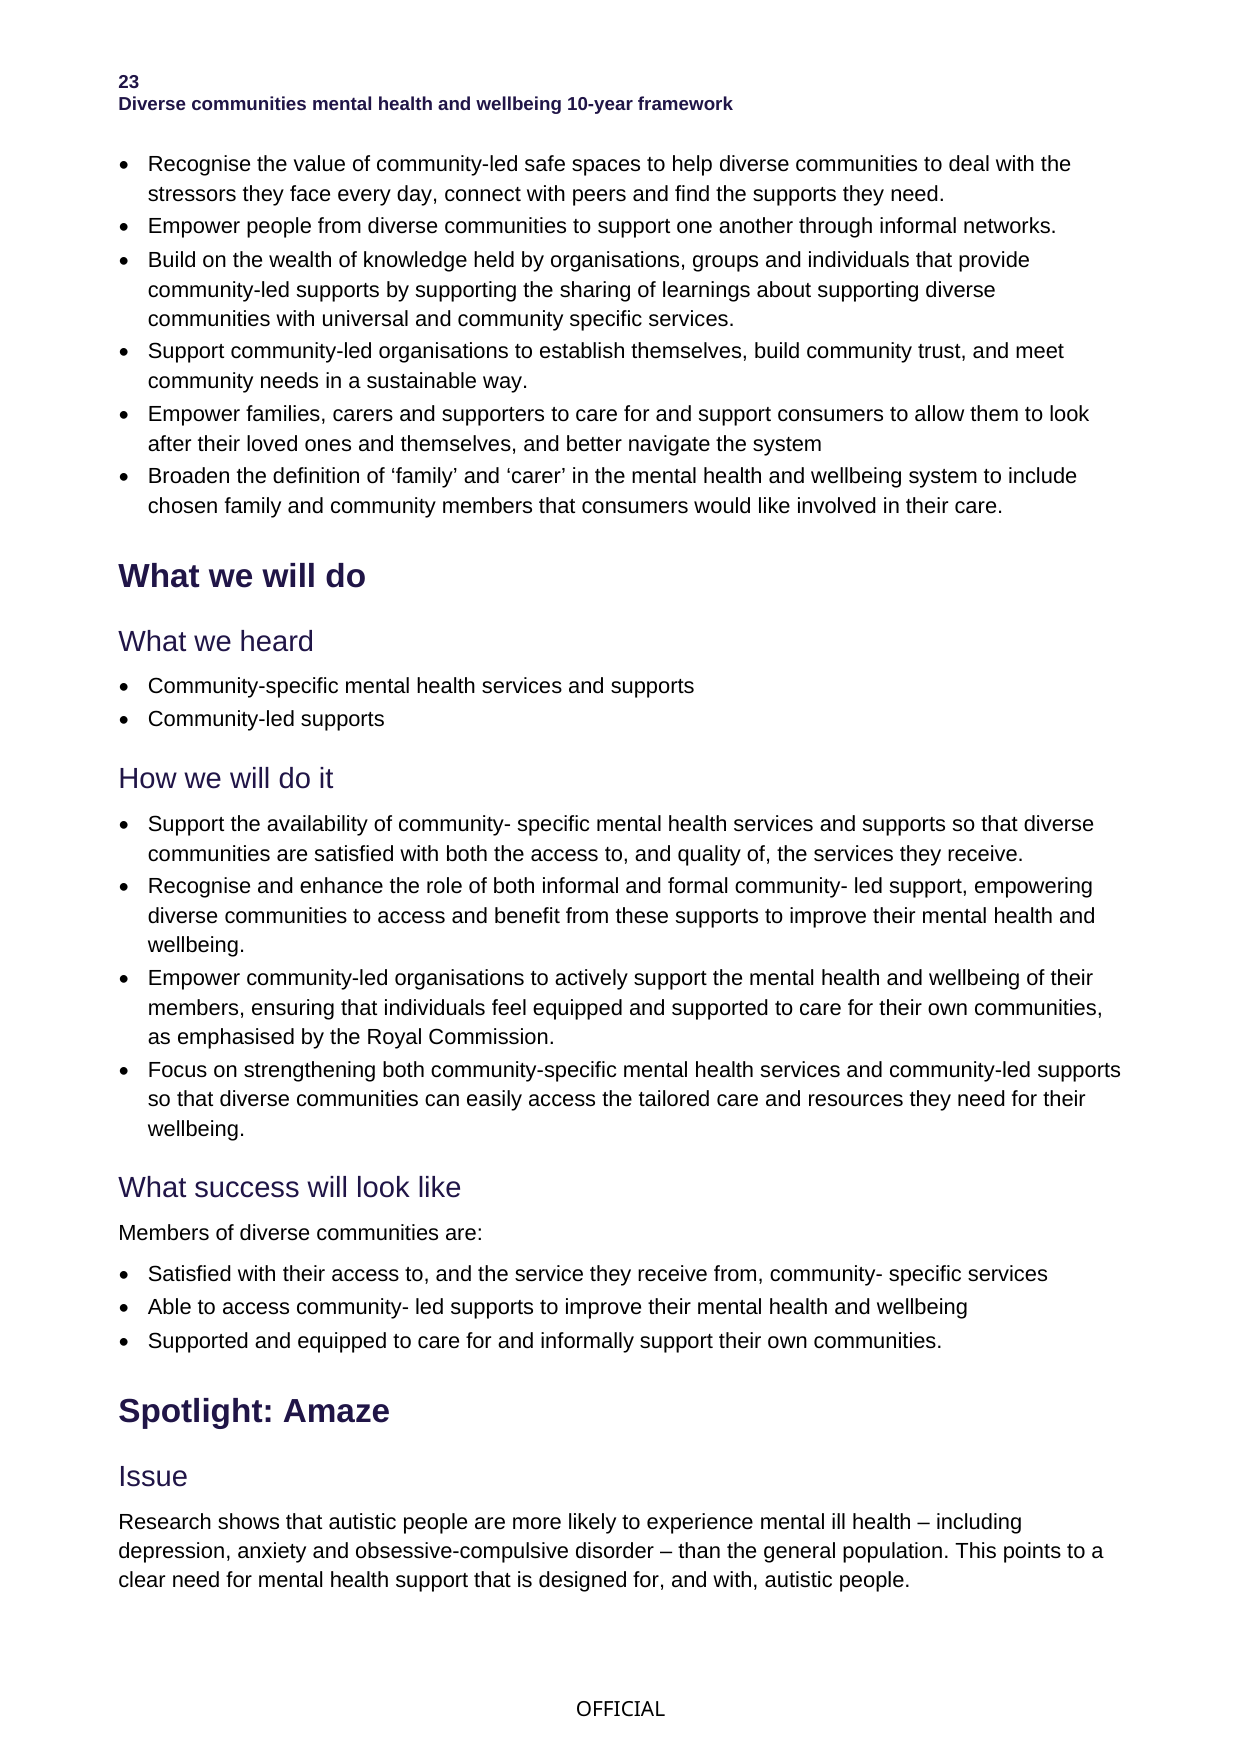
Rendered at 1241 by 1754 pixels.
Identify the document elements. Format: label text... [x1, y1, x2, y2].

text Recognise the value of community-led safe spaces to help diverse communities to deal with the stressors they face every day, connect with peers and find the supports they need. [118, 148, 1122, 206]
text Recognise and enhance the role of both informal and formal community- led support, empowering diverse communities to access and benefit from these supports to improve their mental health and wellbeing. [118, 870, 1122, 957]
text Support community-led organisations to establish themselves, build community trust, and meet community needs in a sustainable way. [118, 335, 1122, 393]
text Empower people from diverse communities to support one another through informal networks. [118, 210, 1122, 239]
text Members of diverse communities are: [118, 1216, 1122, 1245]
subtitle What we heard [118, 624, 1122, 657]
text Community-led supports [118, 703, 1122, 732]
text Research shows that autistic people are more likely to experience mental ill health – including depression, anxiety and obsessive-compulsive disorder – than the general population. This points to a clear need for mental health support that is designed for, and with, autistic people. [118, 1504, 1122, 1592]
text Community-specific mental health services and supports [118, 670, 1122, 699]
subtitle What success will look like [118, 1170, 1122, 1203]
text Satisfied with their access to, and the service they receive from, community- specific services [118, 1258, 1122, 1287]
subtitle What we will do [118, 556, 1122, 594]
text Empower families, carers and supporters to care for and support consumers to allow them to look after their loved ones and themselves, and better navigate the system [118, 398, 1122, 456]
text Supported and equipped to care for and informally support their own communities. [118, 1324, 1122, 1353]
subtitle How we will do it [118, 761, 1122, 795]
text Empower community-led organisations to actively support the mental health and wellbeing of their members, ensuring that individuals feel equipped and supported to care for their own communities, as emphasised by the Royal Commission. [118, 962, 1122, 1049]
subtitle Spotlight: Amaze [118, 1391, 1122, 1429]
text Able to access community- led supports to improve their mental health and wellbeing [118, 1291, 1122, 1320]
text Focus on strengthening both community-specific mental health services and community-led supports so that diverse communities can easily access the tailored care and resources they need for their wellbeing. [118, 1053, 1122, 1141]
text Broaden the definition of ‘family’ and ‘carer’ in the mental health and wellbeing system to include chosen family and community members that consumers would like involved in their care. [118, 460, 1122, 518]
text Support the availability of community- specific mental health services and supports so that diverse communities are satisfied with both the access to, and quality of, the services they receive. [118, 807, 1122, 866]
text Build on the wealth of knowledge held by organisations, groups and individuals that provide community-led supports by supporting the sharing of learnings about supporting diverse communities with universal and community specific services. [118, 243, 1122, 331]
subtitle Issue [118, 1458, 1122, 1492]
